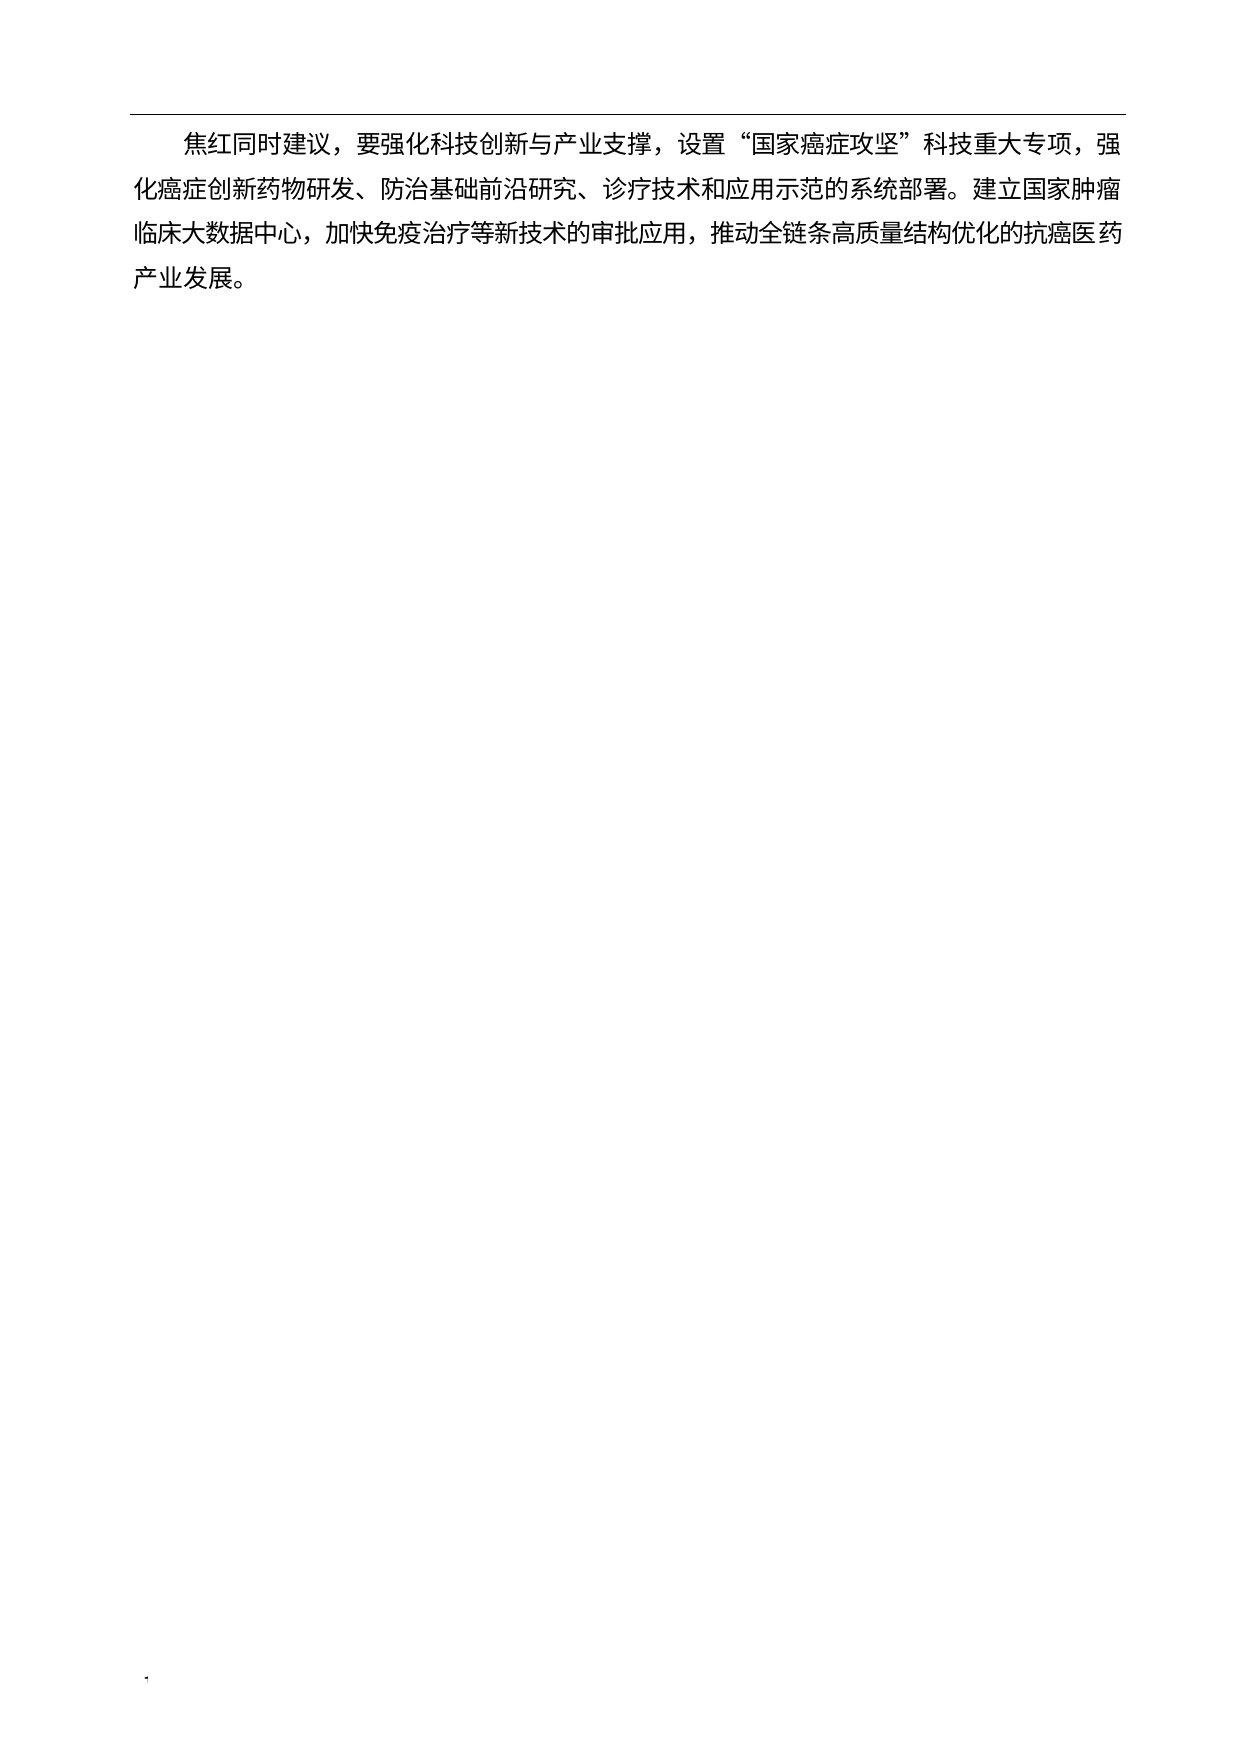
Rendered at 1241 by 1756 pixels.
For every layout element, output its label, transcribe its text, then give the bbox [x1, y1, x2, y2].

text 焦红同时建议，要强化科技创新与产业支撑，设置“国家癌症攻坚”科技重大专项，强化癌症创新药物研发、防治基础前沿研究、诊疗技术和应用示范的系统部署。建立国家肿瘤临床大数据中心，加快免疫治疗等新技术的审批应用，推动全链条高质量结构优化的抗癌医药产业发展。 [133, 124, 1123, 294]
